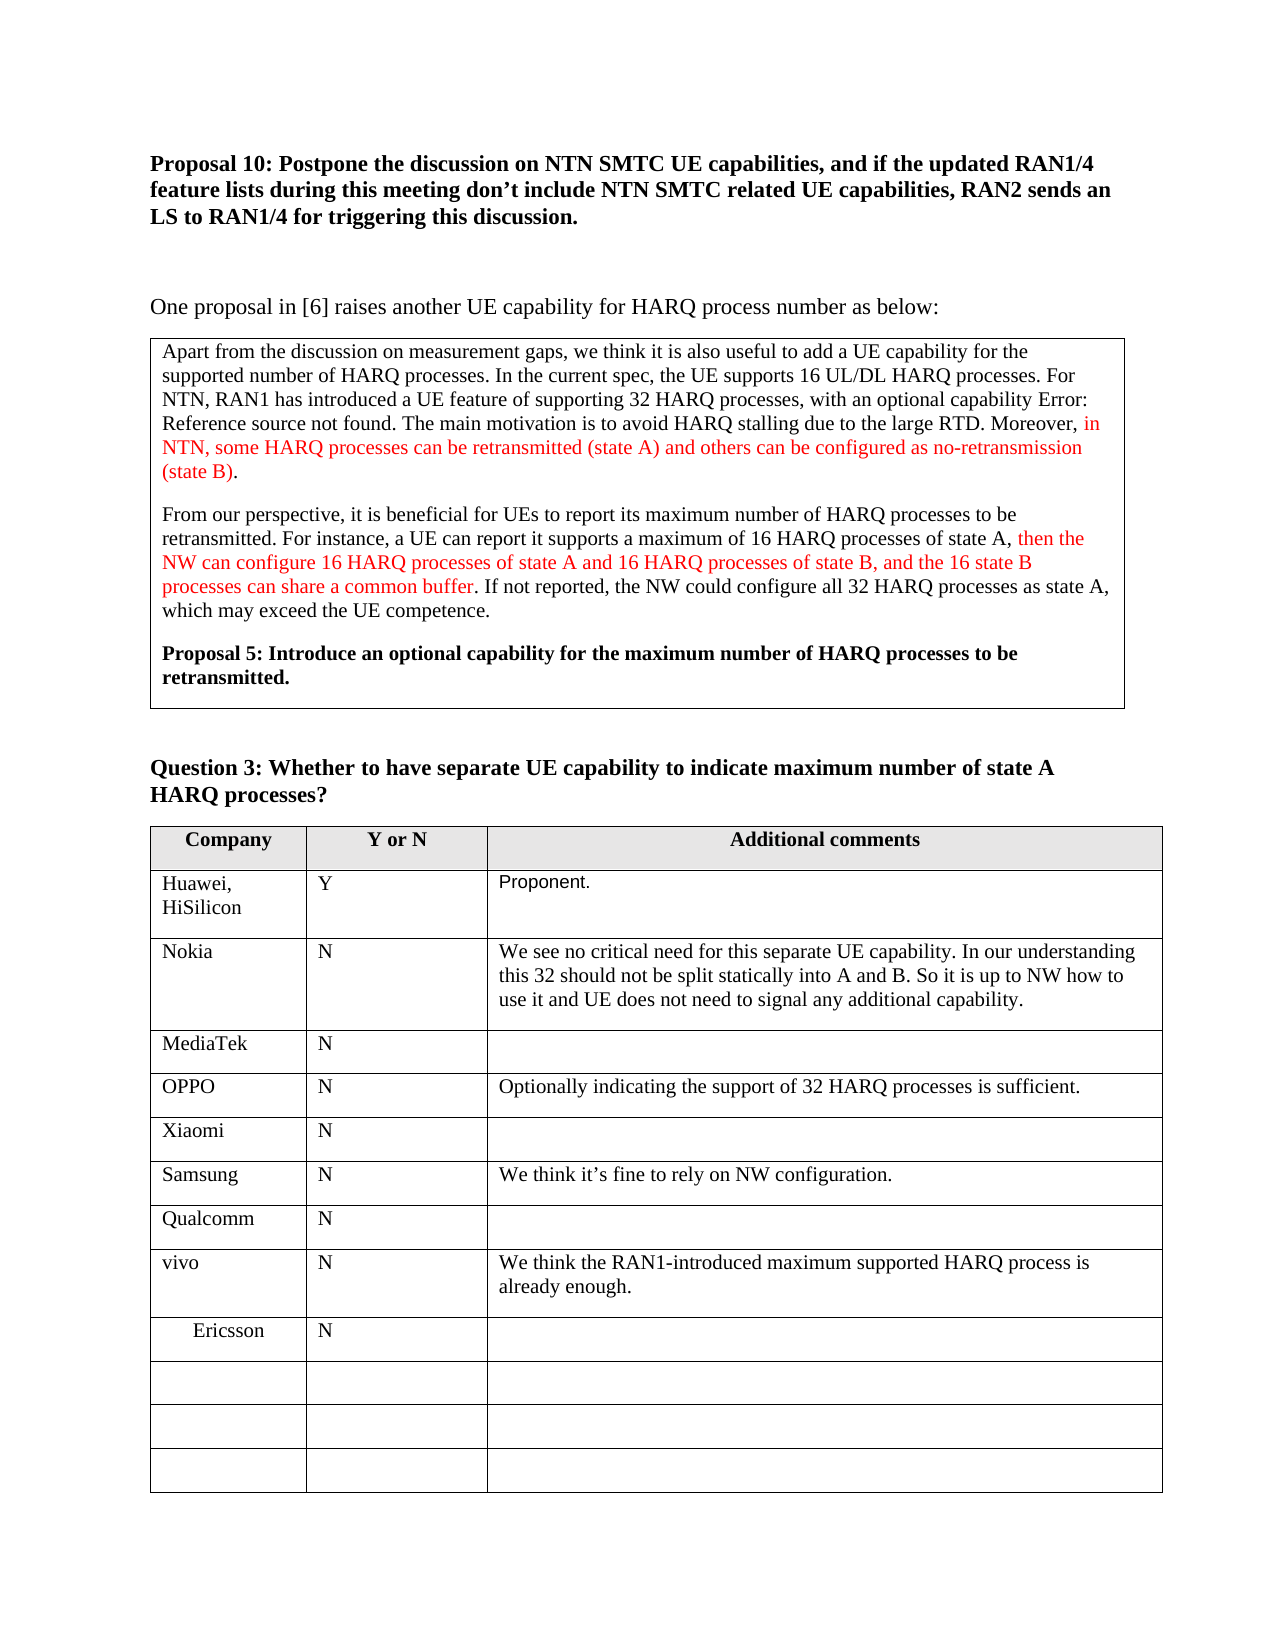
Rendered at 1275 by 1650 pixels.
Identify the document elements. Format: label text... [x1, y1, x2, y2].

table_cell N [307, 1074, 487, 1117]
table_cell N [307, 939, 487, 1029]
table_header Additional comments [488, 827, 1162, 869]
table_cell [488, 1118, 1162, 1161]
table_cell [307, 1405, 487, 1448]
table_cell [488, 1206, 1162, 1249]
table_cell [151, 1362, 306, 1404]
table_cell N [307, 1250, 487, 1317]
table_cell [488, 1405, 1162, 1448]
table_cell [488, 1362, 1162, 1404]
table_cell N [307, 1318, 487, 1361]
text Question 3: Whether to have separate UE capability to indicate maximum number of state A HARQ processes? [150, 754, 1125, 807]
table_header Company [151, 827, 306, 869]
table_header Apart from the discussion on measurement gaps, we think it is also useful to add a UE capability for the supported number of HARQ processes. In the current spec, the UE supports 16 UL/DL HARQ processes. For NTN, RAN1 has introduced a UE feature of supporting 32 HARQ processes, with an optional capability [2]. The main motivation is to avoid HARQ stalling due to the large RTD. Moreover, in NTN, some HARQ processes can be retransmitted (state A) and others can be configured as no-retransmission (state B). From our perspective, it is beneficial for UEs to report its maximum number of HARQ processes to be retransmitted. For instance, a UE can report it supports a maximum of 16 HARQ processes of state A, then the NW can configure 16 HARQ processes of state A and 16 HARQ processes of state B, and the 16 state B processes can share a common buffer. If not reported, the NW could configure all 32 HARQ processes as state A, which may exceed the UE competence. Proposal 5: Introduce an optional capability for the maximum number of HARQ processes to be retransmitted. [151, 339, 1124, 708]
table_cell [488, 1318, 1162, 1361]
text One proposal in [6] raises another UE capability for HARQ process number as below: [150, 293, 1125, 319]
table_cell Y [307, 871, 487, 937]
table_cell [151, 1449, 306, 1492]
table_cell We think the RAN1-introduced maximum supported HARQ process is already enough. [488, 1250, 1162, 1317]
table_header Y or N [307, 827, 487, 869]
table_cell [307, 1362, 487, 1404]
table_cell We think it’s fine to rely on NW configuration. [488, 1162, 1162, 1205]
table_cell Samsung [151, 1162, 306, 1205]
table_cell Huawei, HiSilicon [151, 871, 306, 937]
table_cell OPPO [151, 1074, 306, 1117]
table_cell Optionally indicating the support of 32 HARQ processes is sufficient. [488, 1074, 1162, 1117]
table_cell [488, 1449, 1162, 1492]
table_cell N [307, 1162, 487, 1205]
table_cell N [307, 1118, 487, 1161]
table_cell vivo [151, 1250, 306, 1317]
table_cell Xiaomi [151, 1118, 306, 1161]
table_cell MediaTek [151, 1031, 306, 1073]
table_cell Nokia [151, 939, 306, 1029]
table_cell [488, 1031, 1162, 1073]
text Proposal 10: Postpone the discussion on NTN SMTC UE capabilities, and if the updated RAN1/4 feature lists during this meeting don’t include NTN SMTC related UE capabilities, RAN2 sends an LS to RAN1/4 for triggering this discussion. [150, 150, 1125, 229]
table_cell N [307, 1031, 487, 1073]
table_cell N [307, 1206, 487, 1249]
table_cell [151, 1405, 306, 1448]
table_cell We see no critical need for this separate UE capability. In our understanding this 32 should not be split statically into A and B. So it is up to NW how to use it and UE does not need to signal any additional capability. [488, 939, 1162, 1029]
table_cell Qualcomm [151, 1206, 306, 1249]
table_cell Proponent. [488, 871, 1162, 937]
table_cell Ericsson [151, 1318, 306, 1361]
table_cell [307, 1449, 487, 1492]
